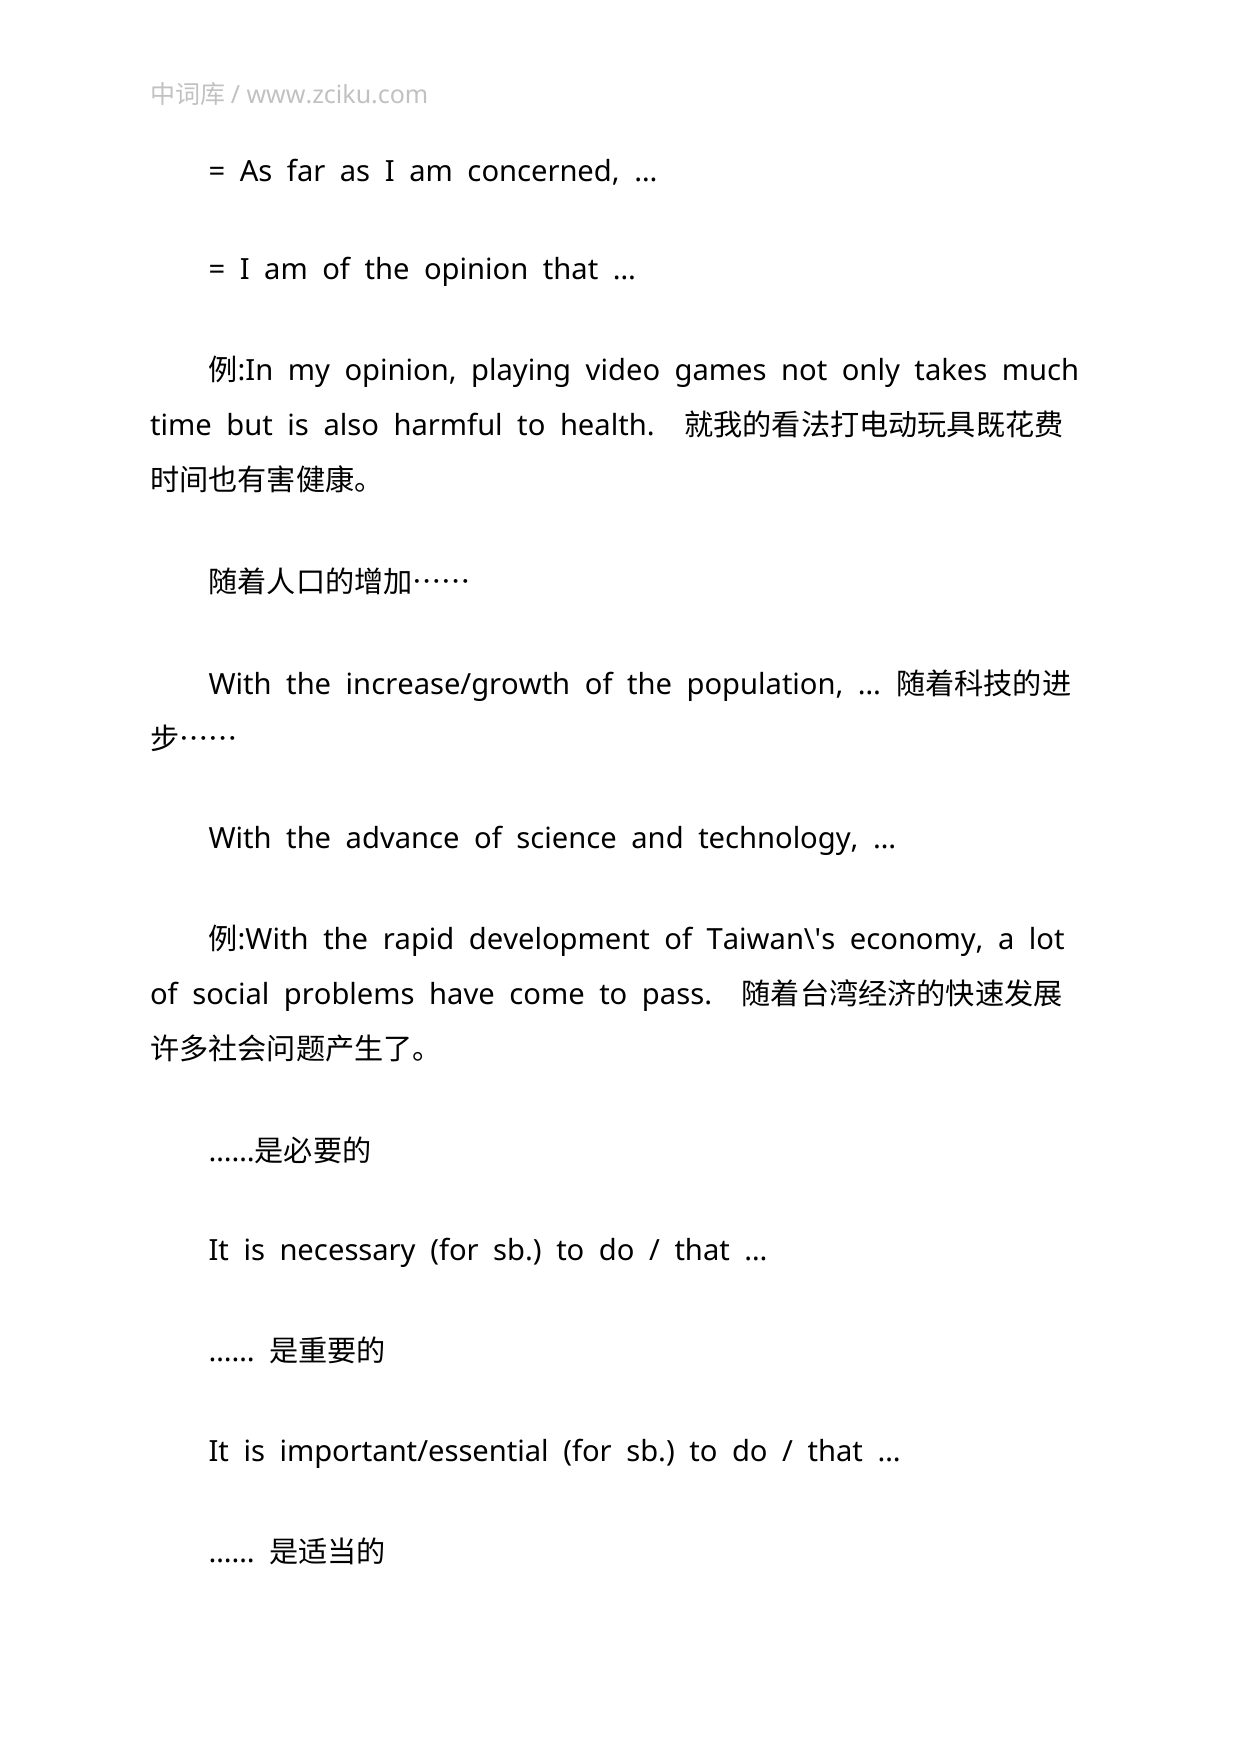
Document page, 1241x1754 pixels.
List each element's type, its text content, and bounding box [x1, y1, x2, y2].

text With the advance of science and technology, … [150, 817, 1090, 857]
text 随着人口的增加…… [150, 559, 1090, 601]
text …… 是适当的 [150, 1528, 1090, 1571]
text It is necessary (for sb.) to do / that … [150, 1229, 1090, 1269]
text …… 是重要的 [150, 1328, 1090, 1370]
text 例:With the rapid development of Taiwan\'s economy, a lot of social problems have come to pass. 随着台湾经济的快速发展许多社会问题产生了。 [150, 916, 1090, 1068]
text It is important/essential (for sb.) to do / that … [150, 1430, 1090, 1469]
text = I am of the opinion that … [150, 248, 1090, 288]
text ……是必要的 [150, 1127, 1090, 1170]
text 例:In my opinion, playing video games not only takes much time but is also harmful to health. 就我的看法打电动玩具既花费时间也有害健康。 [150, 347, 1090, 499]
text With the increase/growth of the population, … 随着科技的进步…… [150, 660, 1090, 758]
text = As far as I am concerned, … [150, 150, 1090, 190]
